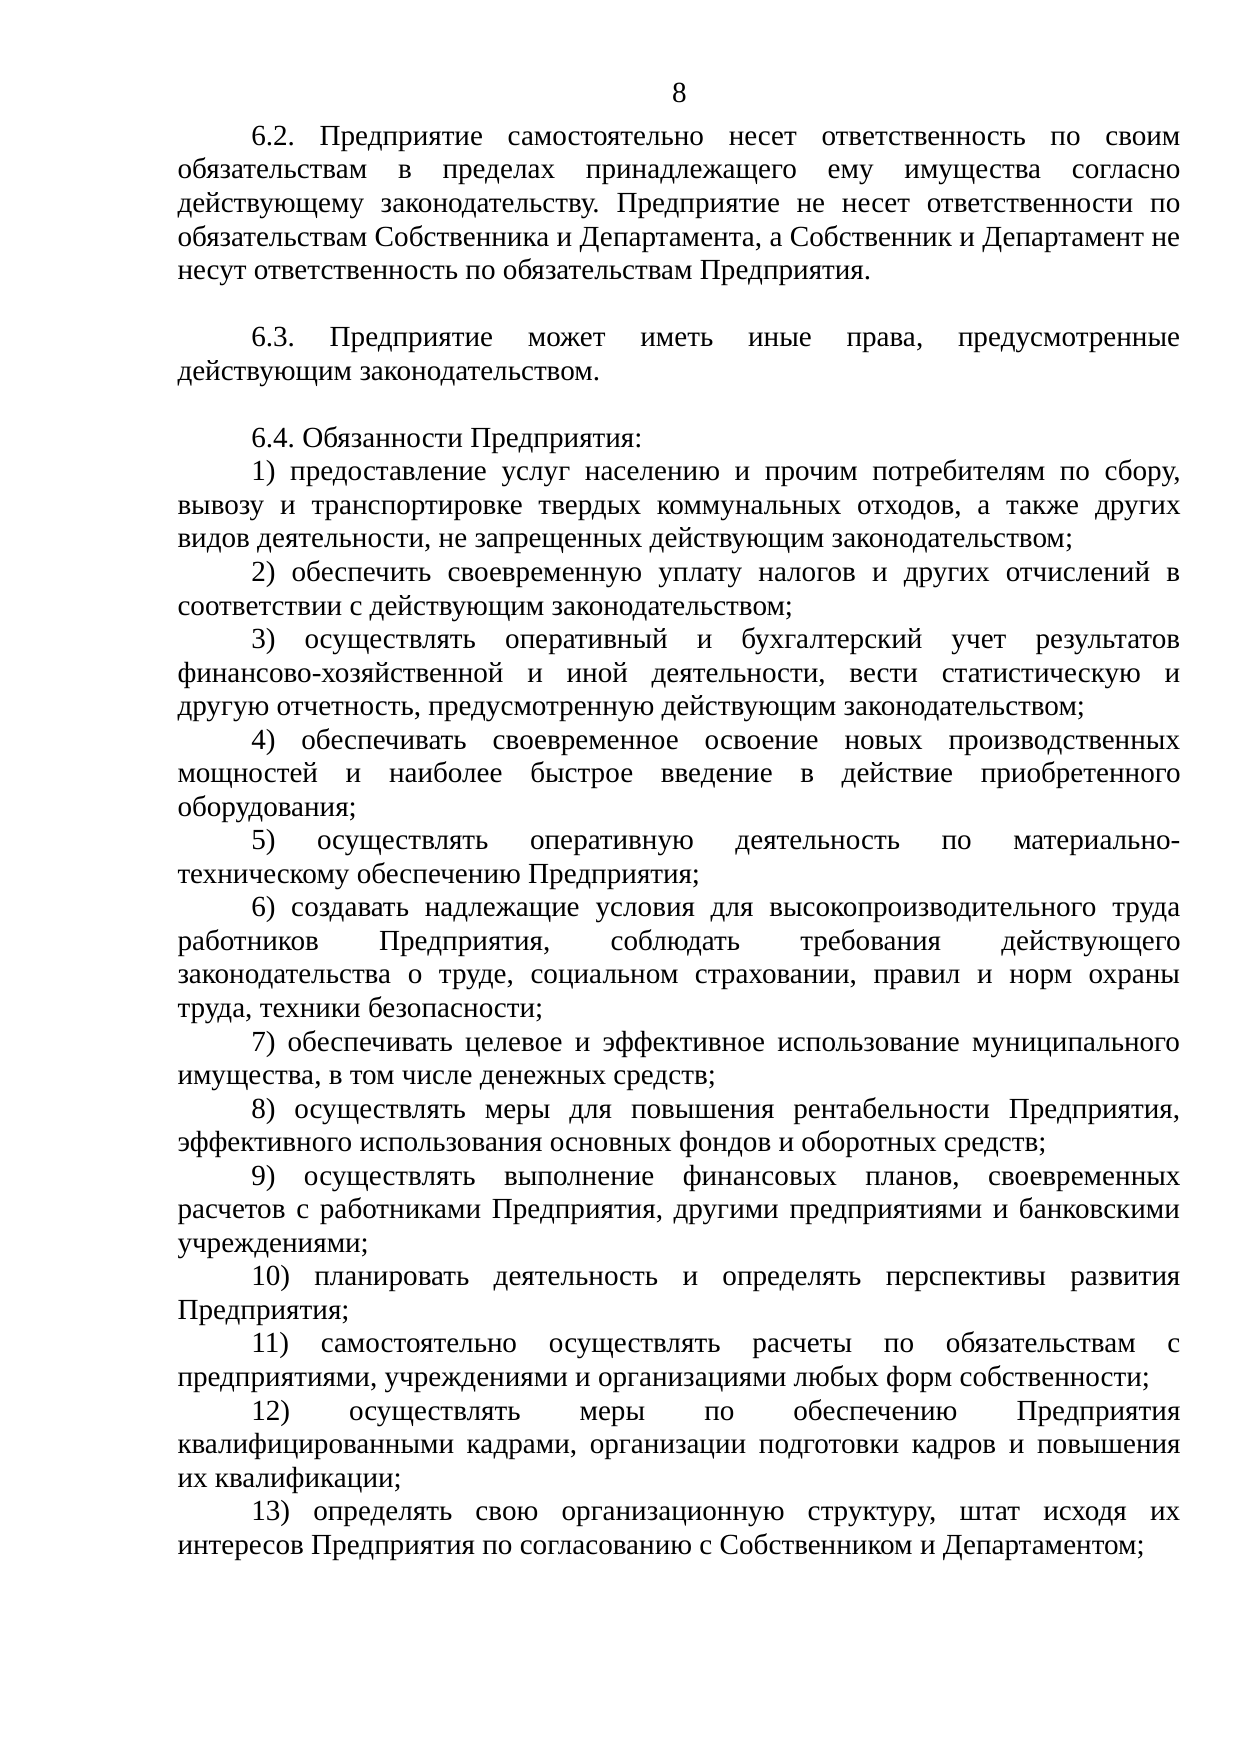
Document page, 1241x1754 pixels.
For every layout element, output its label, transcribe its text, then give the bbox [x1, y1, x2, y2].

text 6) создавать надлежащие условия для высокопроизводительного труда работников Предприятия, соблюдать требования действующего законодательства о труде, социальном страховании, правил и норм охраны труда, техники безопасности; [177, 889, 1181, 1024]
text 9) осуществлять выполнение финансовых планов, своевременных расчетов с работниками Предприятия, другими предприятиями и банковскими учреждениями; [177, 1158, 1181, 1258]
text 6.4. Обязанности Предприятия: [177, 420, 1181, 453]
text 10) планировать деятельность и определять перспективы развития Предприятия; [177, 1258, 1181, 1326]
text 13) определять свою организационную структуру, штат исходя их интересов Предприятия по согласованию с Собственником и Департаментом; [177, 1493, 1181, 1560]
text 3) осуществлять оперативный и бухгалтерский учет результатов финансово-хозяйственной и иной деятельности, вести статистическую и другую отчетность, предусмотренную действующим законодательством; [177, 621, 1181, 722]
text 4) обеспечивать своевременное освоение новых производственных мощностей и наиболее быстрое введение в действие приобретенного оборудования; [177, 722, 1181, 822]
text 8) осуществлять меры для повышения рентабельности Предприятия, эффективного использования основных фондов и оборотных средств; [177, 1091, 1181, 1158]
text 12) осуществлять меры по обеспечению Предприятия квалифицированными кадрами, организации подготовки кадров и повышения их квалификации; [177, 1393, 1181, 1493]
text 5) осуществлять оперативную деятельность по материально-техническому обеспечению Предприятия; [177, 822, 1181, 889]
text 6.2. Предприятие самостоятельно несет ответственность по своим обязательствам в пределах принадлежащего ему имущества согласно действующему законодательству. Предприятие не несет ответственности по обязательствам Собственника и Департамента, а Собственник и Департамент не несут ответственность по обязательствам Предприятия. [177, 118, 1181, 286]
text 1) предоставление услуг населению и прочим потребителям по сбору, вывозу и транспортировке твердых коммунальных отходов, а также других видов деятельности, не запрещенных действующим законодательством; [177, 453, 1181, 554]
text 6.3. Предприятие может иметь иные права, предусмотренные действующим законодательством. [177, 319, 1181, 386]
text 2) обеспечить своевременную уплату налогов и других отчислений в соответствии с действующим законодательством; [177, 554, 1181, 621]
text 7) обеспечивать целевое и эффективное использование муниципального имущества, в том числе денежных средств; [177, 1024, 1181, 1091]
text 11) самостоятельно осуществлять расчеты по обязательствам с предприятиями, учреждениями и организациями любых форм собственности; [177, 1326, 1181, 1393]
